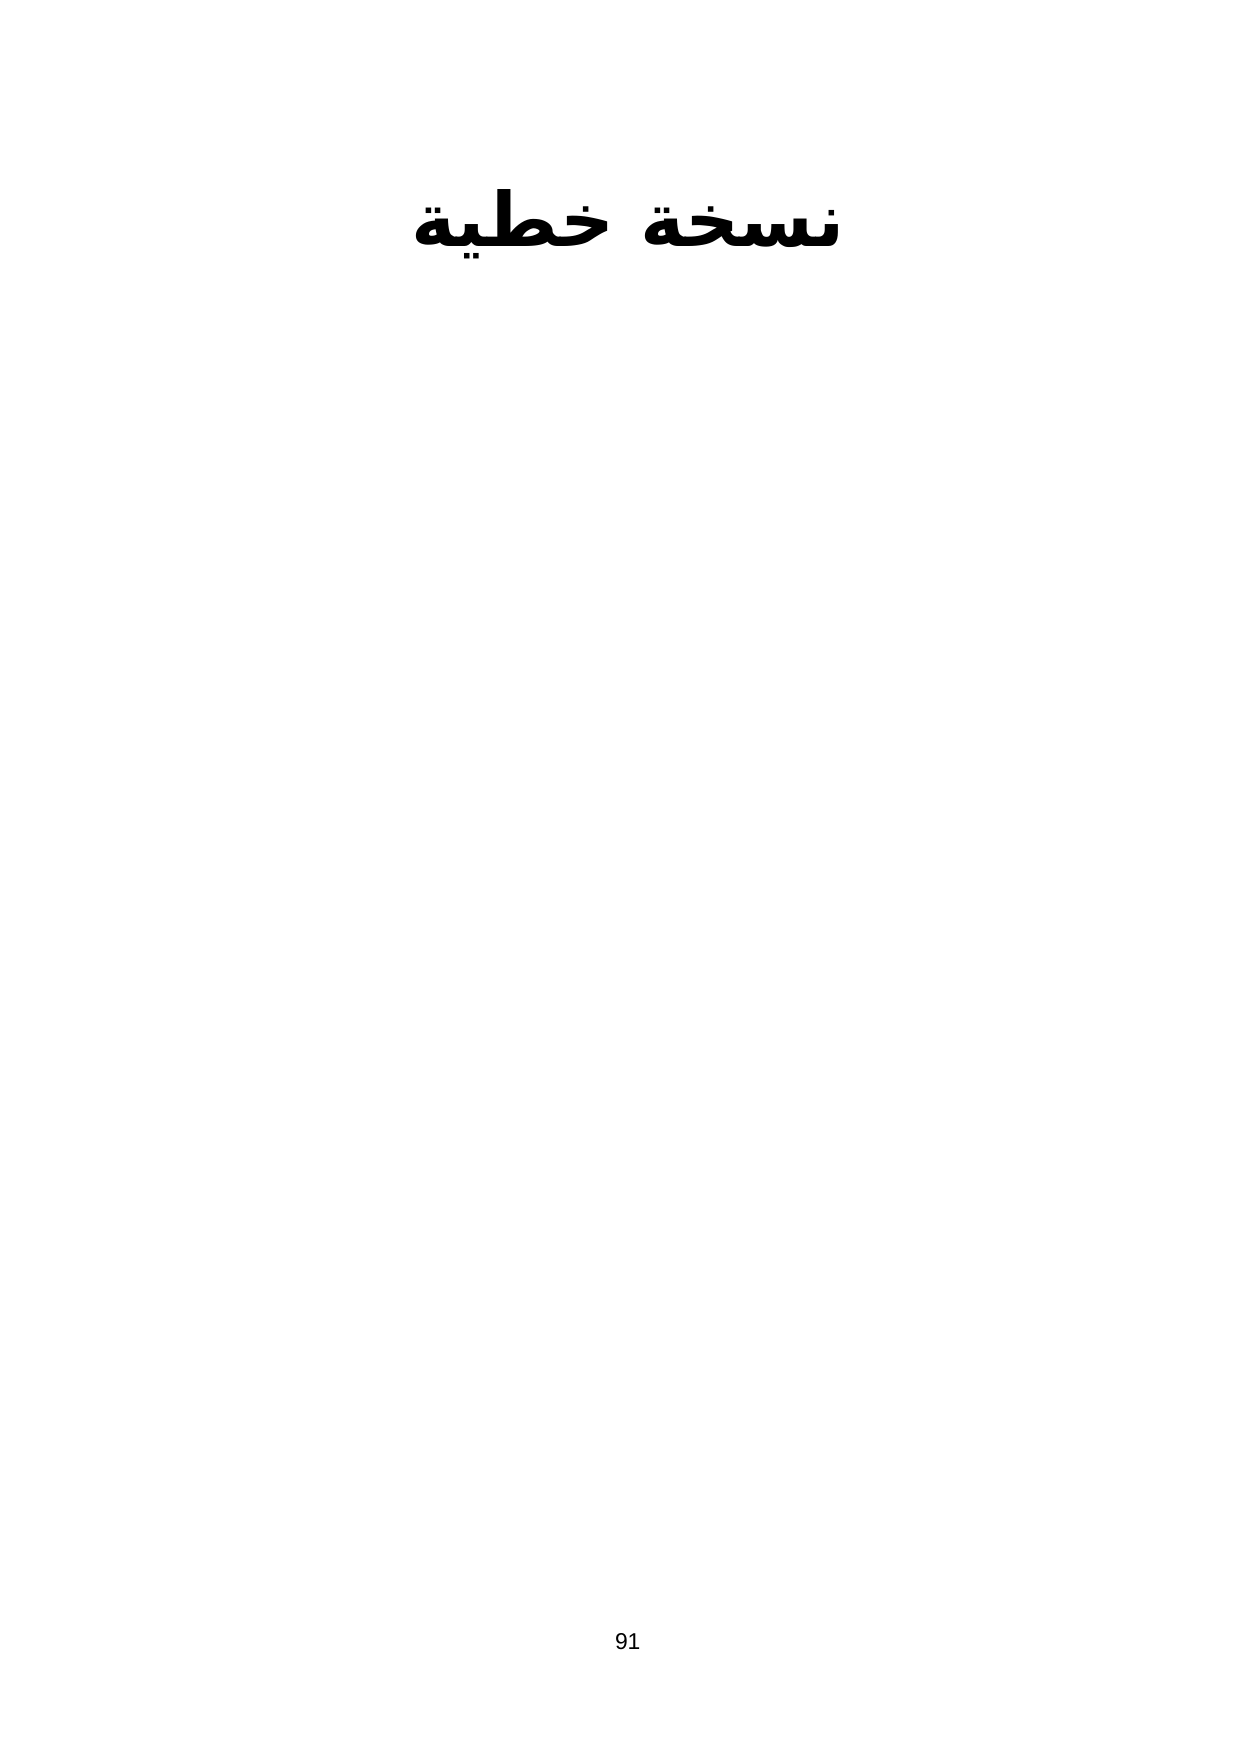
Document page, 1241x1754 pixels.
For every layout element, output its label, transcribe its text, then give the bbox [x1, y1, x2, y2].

text نسخة خطية [222, 177, 1033, 264]
